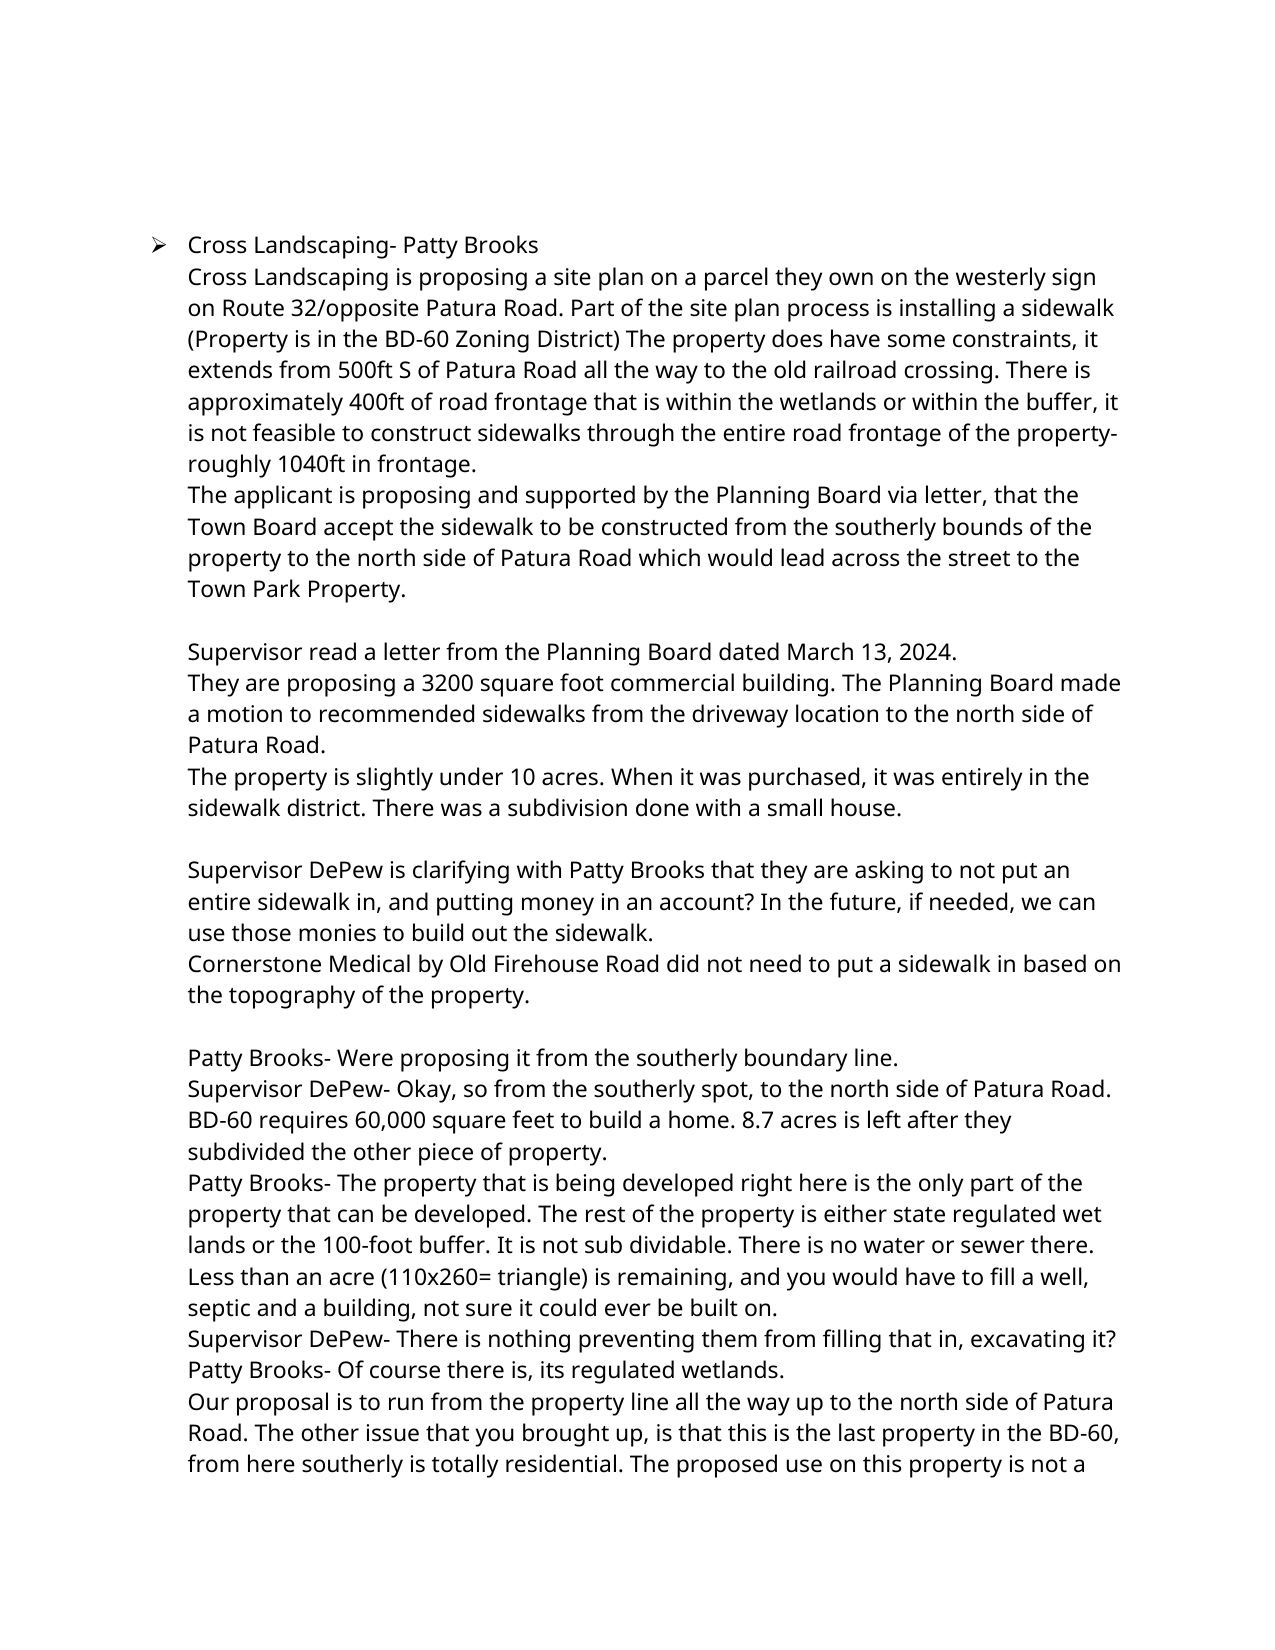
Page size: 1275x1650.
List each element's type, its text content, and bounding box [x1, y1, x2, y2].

list Cross Landscaping is proposing a site plan on a parcel they own on the westerly sign on Route 32/opposite Patura Road. Part of the site plan process is installing a sidewalk (Property is in the BD-60 Zoning District) The property does have some constraints, it extends from 500ft S of Patura Road all the way to the old railroad crossing. There is approximately 400ft of road frontage that is within the wetlands or within the buffer, it is not feasible to construct sidewalks through the entire road frontage of the property- roughly 1040ft in frontage. [187, 260, 1125, 479]
list Supervisor DePew is clarifying with Patty Brooks that they are asking to not put an entire sidewalk in, and putting money in an account? In the future, if needed, we can use those monies to build out the sidewalk. [187, 854, 1125, 948]
list Supervisor DePew- There is nothing preventing them from filling that in, excavating it? [187, 1323, 1125, 1354]
list Cross Landscaping- Patty Brooks [150, 229, 1125, 260]
list Patty Brooks- Were proposing it from the southerly boundary line. [187, 1042, 1125, 1073]
list Supervisor DePew- Okay, so from the southerly spot, to the north side of Patura Road. BD-60 requires 60,000 square feet to build a home. 8.7 acres is left after they subdivided the other piece of property. [187, 1073, 1125, 1167]
list They are proposing a 3200 square foot commercial building. The Planning Board made a motion to recommended sidewalks from the driveway location to the north side of Patura Road. [187, 667, 1125, 760]
list The applicant is proposing and supported by the Planning Board via letter, that the Town Board accept the sidewalk to be constructed from the southerly bounds of the property to the north side of Patura Road which would lead across the street to the Town Park Property. [187, 479, 1125, 604]
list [187, 1385, 1125, 1479]
list Patty Brooks- The property that is being developed right here is the only part of the property that can be developed. The rest of the property is either state regulated wet lands or the 100-foot buffer. It is not sub dividable. There is no water or sewer there. Less than an acre (110x260= triangle) is remaining, and you would have to fill a well, septic and a building, not sure it could ever be built on. [187, 1167, 1125, 1323]
list Supervisor read a letter from the Planning Board dated March 13, 2024. [187, 635, 1125, 667]
list Cornerstone Medical by Old Firehouse Road did not need to put a sidewalk in based on the topography of the property. [187, 948, 1125, 1010]
list The property is slightly under 10 acres. When it was purchased, it was entirely in the sidewalk district. There was a subdivision done with a small house. [187, 760, 1125, 823]
list Patty Brooks- Of course there is, its regulated wetlands. [187, 1354, 1125, 1385]
